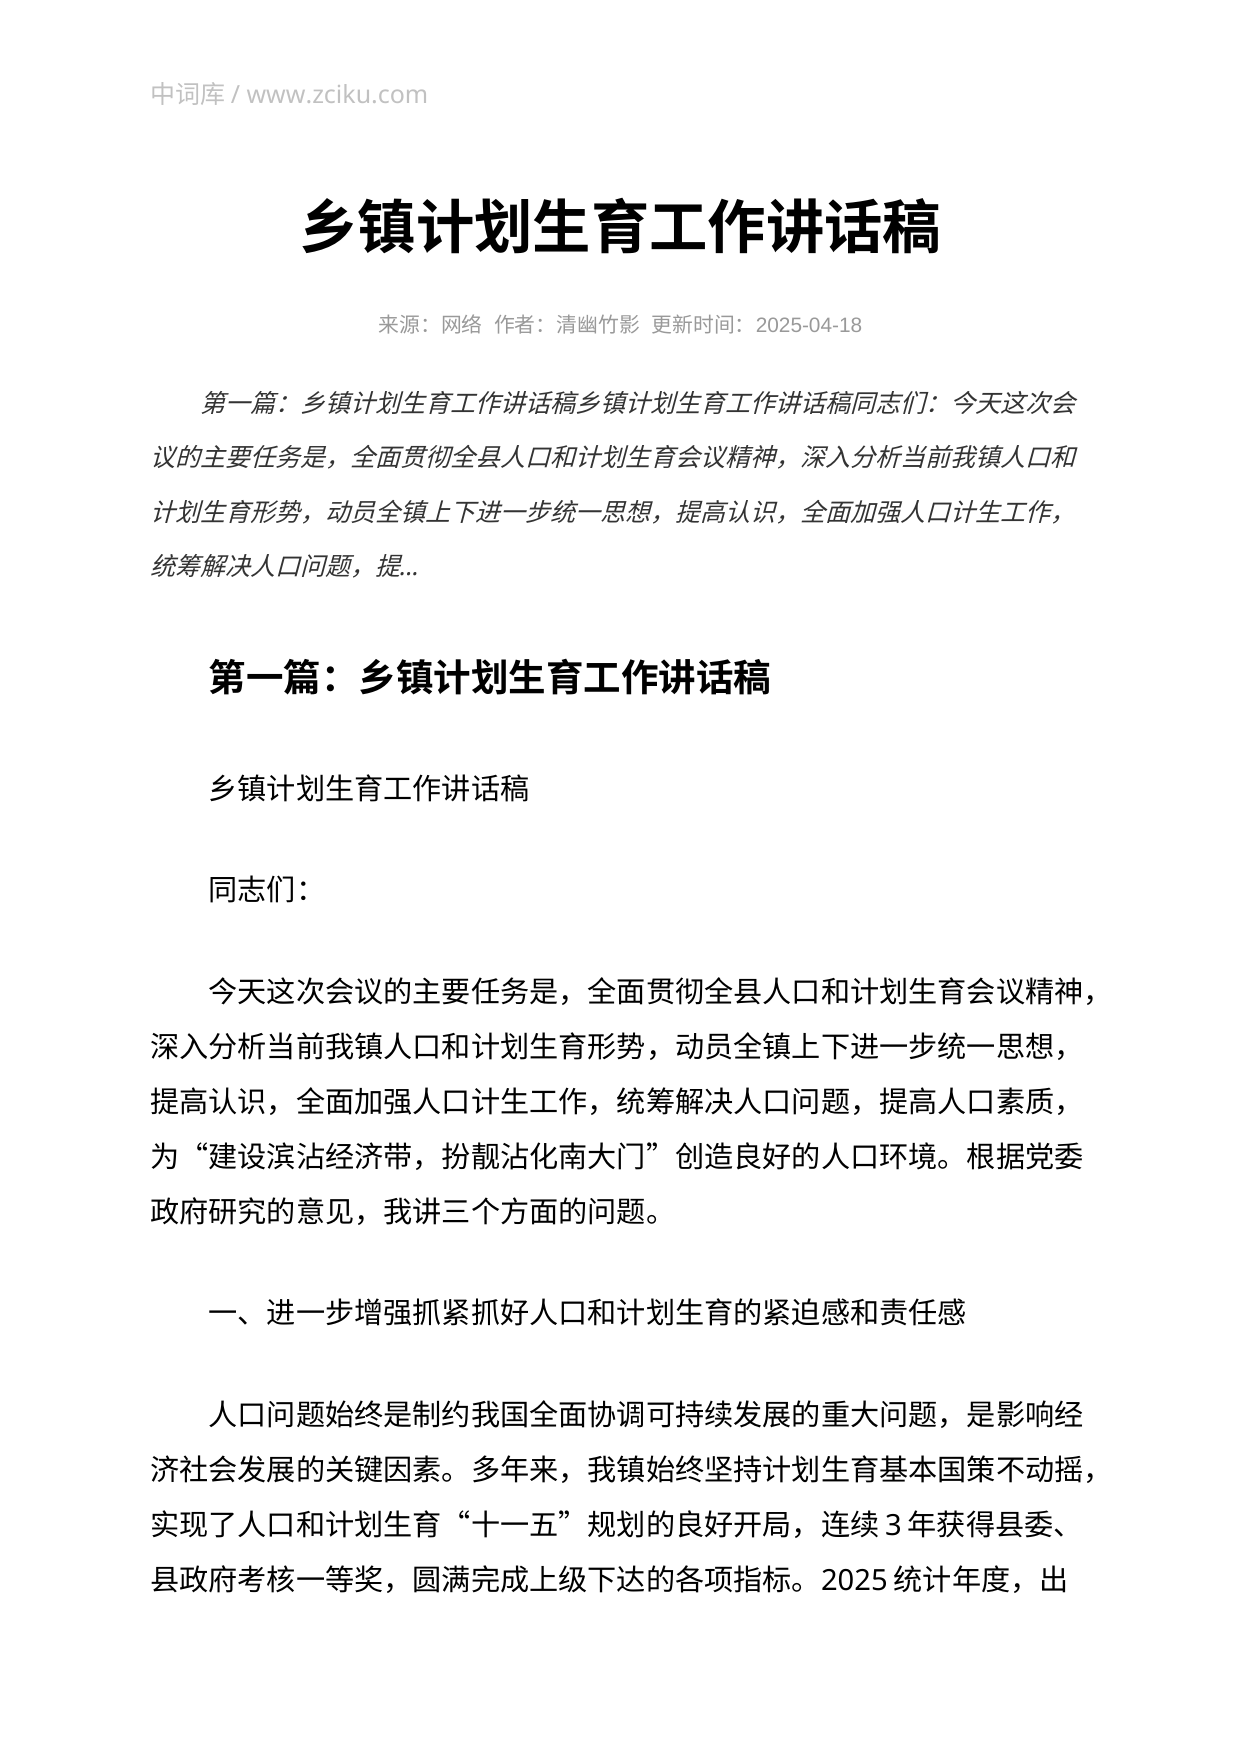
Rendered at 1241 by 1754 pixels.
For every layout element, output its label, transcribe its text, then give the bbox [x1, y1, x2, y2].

text 同志们： [150, 867, 1090, 909]
subtitle 乡镇计划生育工作讲话稿 [150, 181, 1090, 266]
text 今天这次会议的主要任务是，全面贯彻全县人口和计划生育会议精神，深入分析当前我镇人口和计划生育形势，动员全镇上下进一步统一思想，提高认识，全面加强人口计生工作，统筹解决人口问题，提高人口素质，为“建设滨沾经济带，扮靓沾化南大门”创造良好的人口环境。根据党委政府研究的意见，我讲三个方面的问题。 [150, 969, 1090, 1231]
text 来源：网络 作者：清幽竹影 更新时间：2025-04-18 [150, 313, 1090, 337]
text 第一篇：乡镇计划生育工作讲话稿 [150, 648, 1090, 702]
text 乡镇计划生育工作讲话稿 [150, 765, 1090, 807]
text 第一篇：乡镇计划生育工作讲话稿乡镇计划生育工作讲话稿同志们：今天这次会议的主要任务是，全面贯彻全县人口和计划生育会议精神，深入分析当前我镇人口和计划生育形势，动员全镇上下进一步统一思想，提高认识，全面加强人口计生工作，统筹解决人口问题，提... [150, 383, 1090, 583]
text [150, 1392, 1090, 1599]
text 一、进一步增强抓紧抓好人口和计划生育的紧迫感和责任感 [150, 1290, 1090, 1332]
